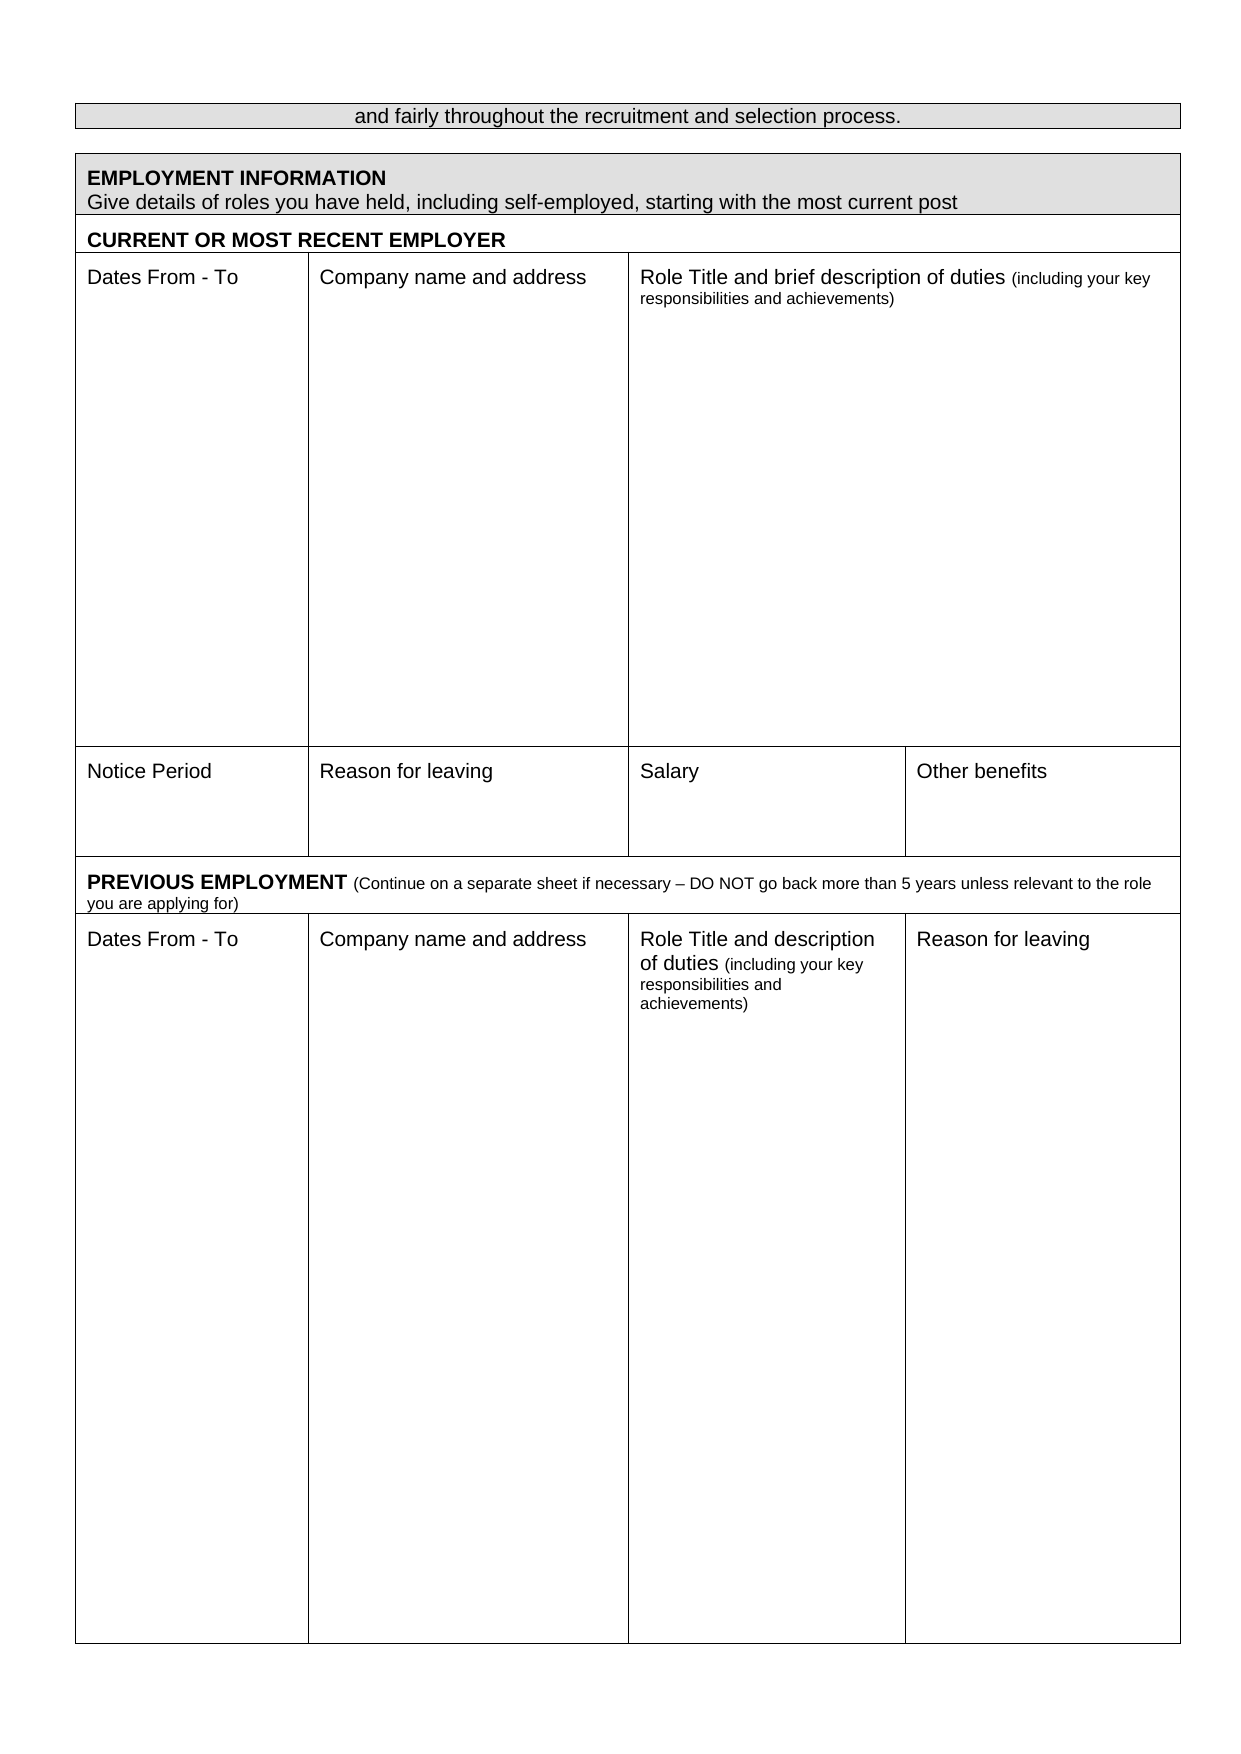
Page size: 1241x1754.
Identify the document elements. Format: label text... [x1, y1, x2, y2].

table_cell Reason for leaving [309, 747, 628, 856]
table_cell Dates From - To [76, 253, 308, 746]
table_cell Dates From - To [76, 914, 308, 1643]
table_cell PREVIOUS EMPLOYMENT (Continue on a separate sheet if necessary – DO NOT go back more than 5 years unless relevant to the role you are applying for) [76, 857, 1180, 913]
table_cell Reason for leaving [906, 914, 1180, 1643]
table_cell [629, 914, 905, 1643]
table_cell Company name and address [309, 253, 628, 746]
table_cell Other benefits [906, 747, 1180, 856]
table_cell CURRENT OR MOST RECENT EMPLOYER [76, 215, 1180, 252]
table_cell Role Title and brief description of duties (including your key responsibilities and achievements) [629, 253, 1180, 746]
table_cell Notice Period [76, 747, 308, 856]
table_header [76, 104, 1180, 128]
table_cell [309, 914, 628, 1643]
table_cell Salary [629, 747, 905, 856]
table_header EMPLOYMENT INFORMATION Give details of roles you have held, including self-employed, starting with the most current post [76, 154, 1180, 214]
